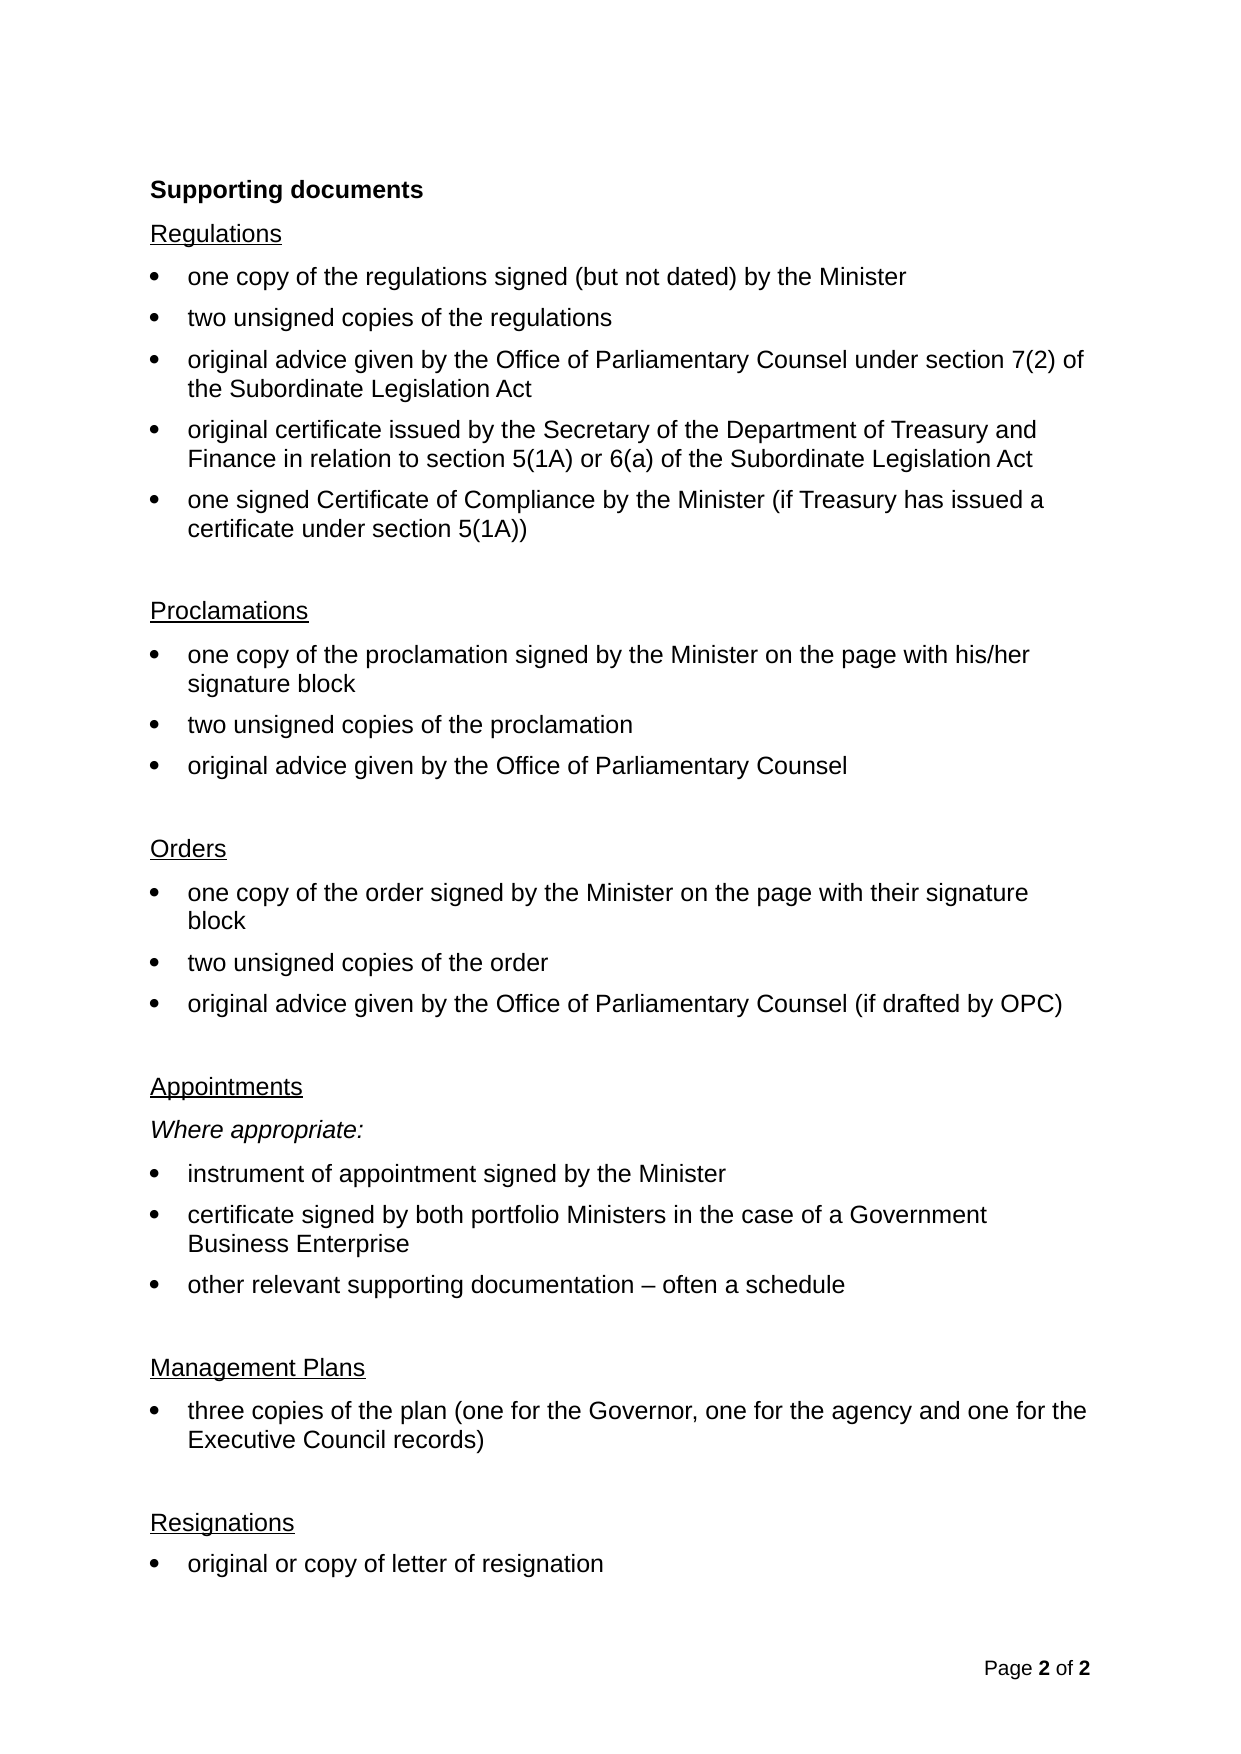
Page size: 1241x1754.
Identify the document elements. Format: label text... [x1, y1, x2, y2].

list original certificate issued by the Secretary of the Department of Treasury and Finance in relation to section 5(1A) or 6(a) of the Subordinate Legislation Act [150, 415, 1090, 472]
list two unsigned copies of the proclamation [150, 710, 1090, 739]
text Appointments [150, 1072, 1090, 1100]
list original advice given by the Office of Parliamentary Counsel (if drafted by OPC) [150, 989, 1090, 1018]
list three copies of the plan (one for the Governor, one for the agency and one for the Executive Council records) [150, 1396, 1090, 1454]
list two unsigned copies of the order [150, 948, 1090, 976]
text Supporting documents [150, 175, 1141, 204]
text Resignations [150, 1508, 1090, 1536]
text Regulations [150, 218, 1141, 247]
list original or copy of letter of resignation [150, 1549, 1090, 1578]
list one copy of the regulations signed (but not dated) by the Minister [150, 262, 1090, 291]
list original advice given by the Office of Parliamentary Counsel under section 7(2) of the Subordinate Legislation Act [150, 345, 1090, 402]
list other relevant supporting documentation – often a schedule [150, 1270, 1090, 1299]
text Management Plans [150, 1353, 1090, 1381]
text Where appropriate: [150, 1115, 1090, 1144]
list one copy of the order signed by the Minister on the page with their signature block [150, 877, 1090, 935]
list two unsigned copies of the regulations [150, 303, 1090, 332]
list one copy of the proclamation signed by the Minister on the page with his/her signature block [150, 640, 1090, 697]
list one signed Certificate of Compliance by the Minister (if Treasury has issued a certificate under section 5(1A)) [150, 485, 1090, 543]
list original advice given by the Office of Parliamentary Counsel [150, 751, 1090, 780]
text Orders [150, 834, 1090, 863]
list instrument of appointment signed by the Minister [150, 1159, 1090, 1187]
text Proclamations [150, 596, 1090, 625]
list certificate signed by both portfolio Ministers in the case of a Government Business Enterprise [150, 1200, 1090, 1258]
